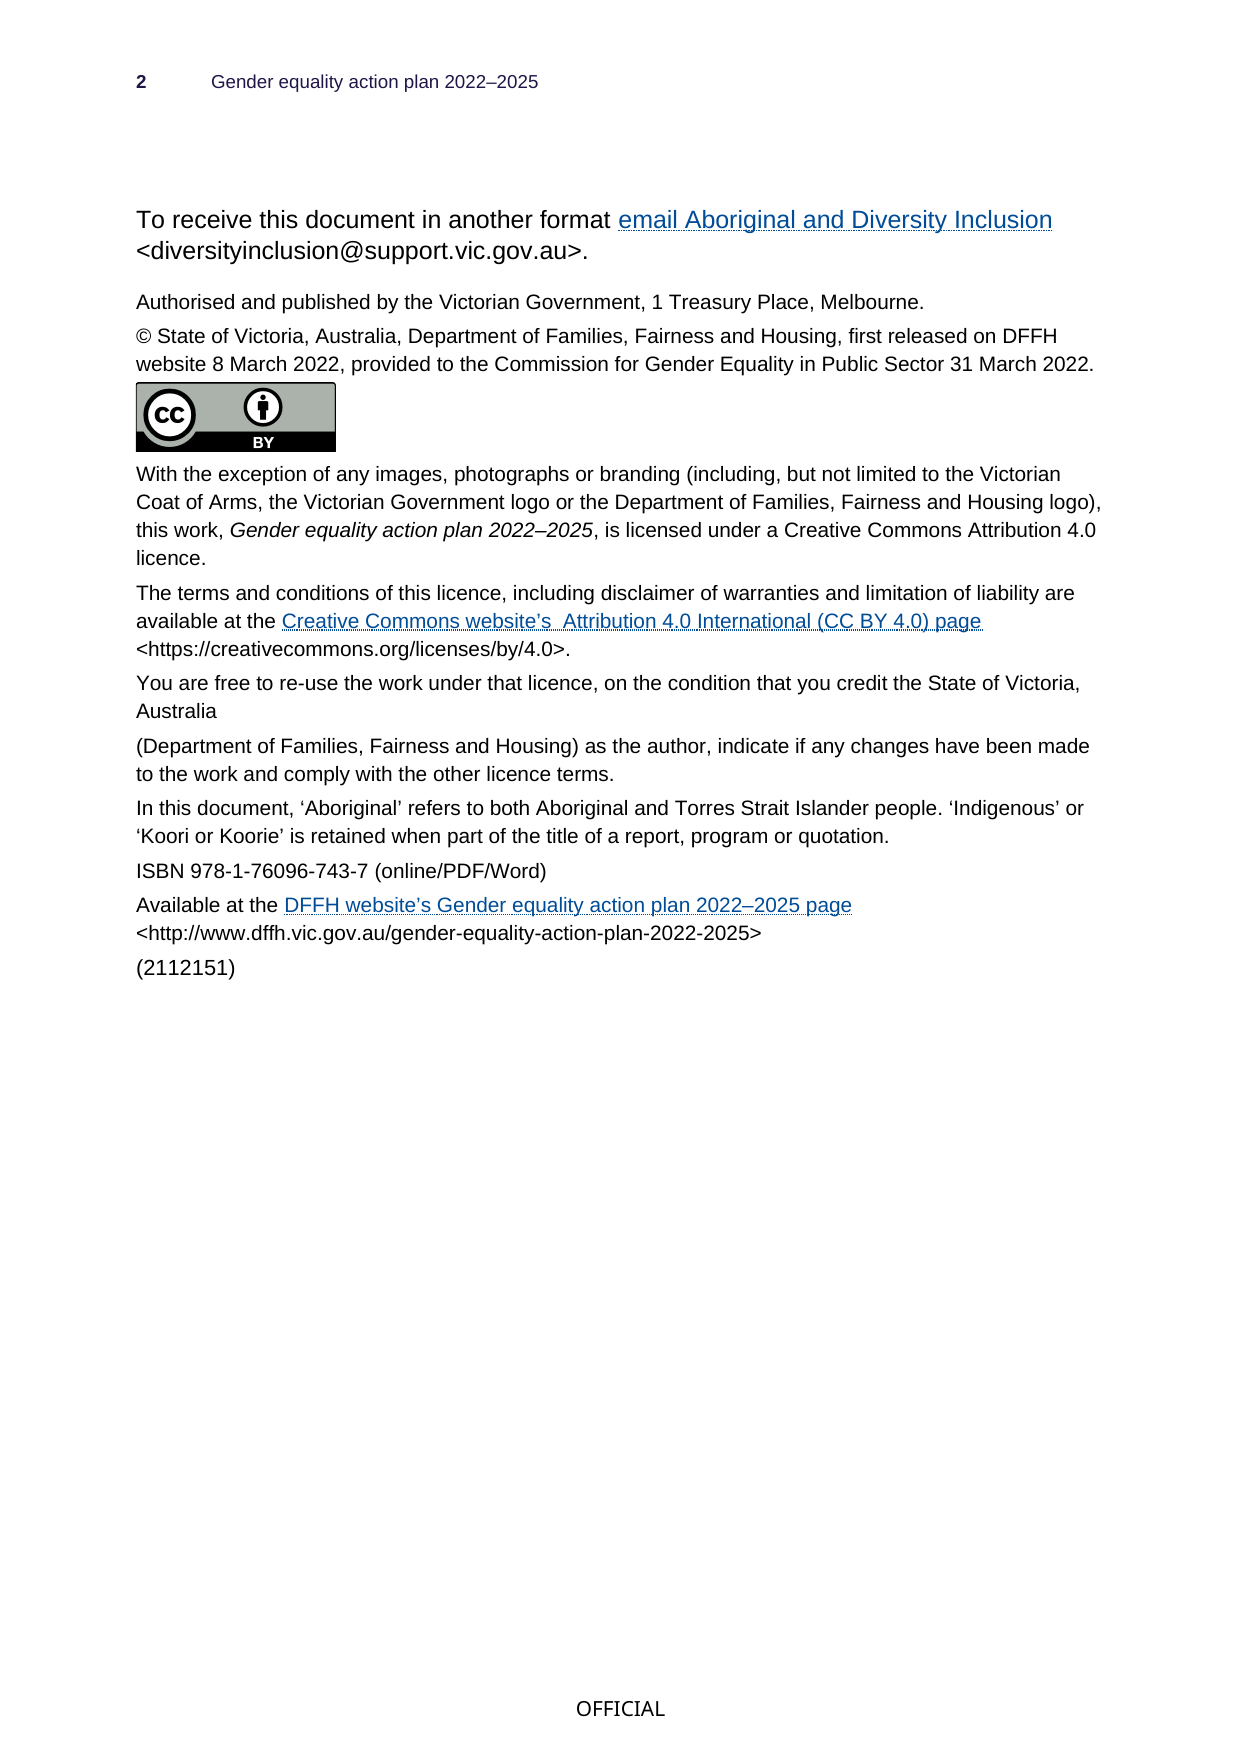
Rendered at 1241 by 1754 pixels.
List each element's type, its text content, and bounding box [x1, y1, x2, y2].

text ISBN 978-1-76096-743-7 (online/PDF/Word) [136, 854, 1104, 882]
text Available at the DFFH website’s Gender equality action plan 2022–2025 page <http://www.dffh.vic.gov.au/gender-equality-action-plan-2022-2025> [136, 889, 1104, 945]
text Authorised and published by the Victorian Government, 1 Treasury Place, Melbourne. [136, 286, 1104, 314]
text © State of Victoria, Australia, Department of Families, Fairness and Housing, first released on DFFH website 8 March 2022, provided to the Commission for Gender Equality in Public Sector 31 March 2022. [136, 320, 1104, 376]
text In this document, ‘Aboriginal’ refers to both Aboriginal and Torres Strait Islander people. ‘Indigenous’ or ‘Koori or Koorie’ is retained when part of the title of a report, program or quotation. [136, 792, 1104, 848]
text (2112151) [136, 951, 1104, 980]
text The terms and conditions of this licence, including disclaimer of warranties and limitation of liability are available at the Creative Commons website’s Attribution 4.0 International (CC BY 4.0) page <https://creativecommons.org/licenses/by/4.0>. [136, 576, 1104, 661]
text To receive this document in another format email Aboriginal and Diversity Inclusion <diversityinclusion@support.vic.gov.au>. [136, 202, 1104, 265]
text (Department of Families, Fairness and Housing) as the author, indicate if any changes have been made to the work and comply with the other licence terms. [136, 729, 1104, 786]
text With the exception of any images, photographs or branding (including, but not limited to the Victorian Coat of Arms, the Victorian Government logo or the Department of Families, Fairness and Housing logo), this work, Gender equality action plan 2022–2025, is licensed under a Creative Commons Attribution 4.0 licence. [136, 457, 1104, 570]
text You are free to re-use the work under that licence, on the condition that you credit the State of Victoria, Australia [136, 667, 1104, 723]
picture [135, 382, 336, 452]
